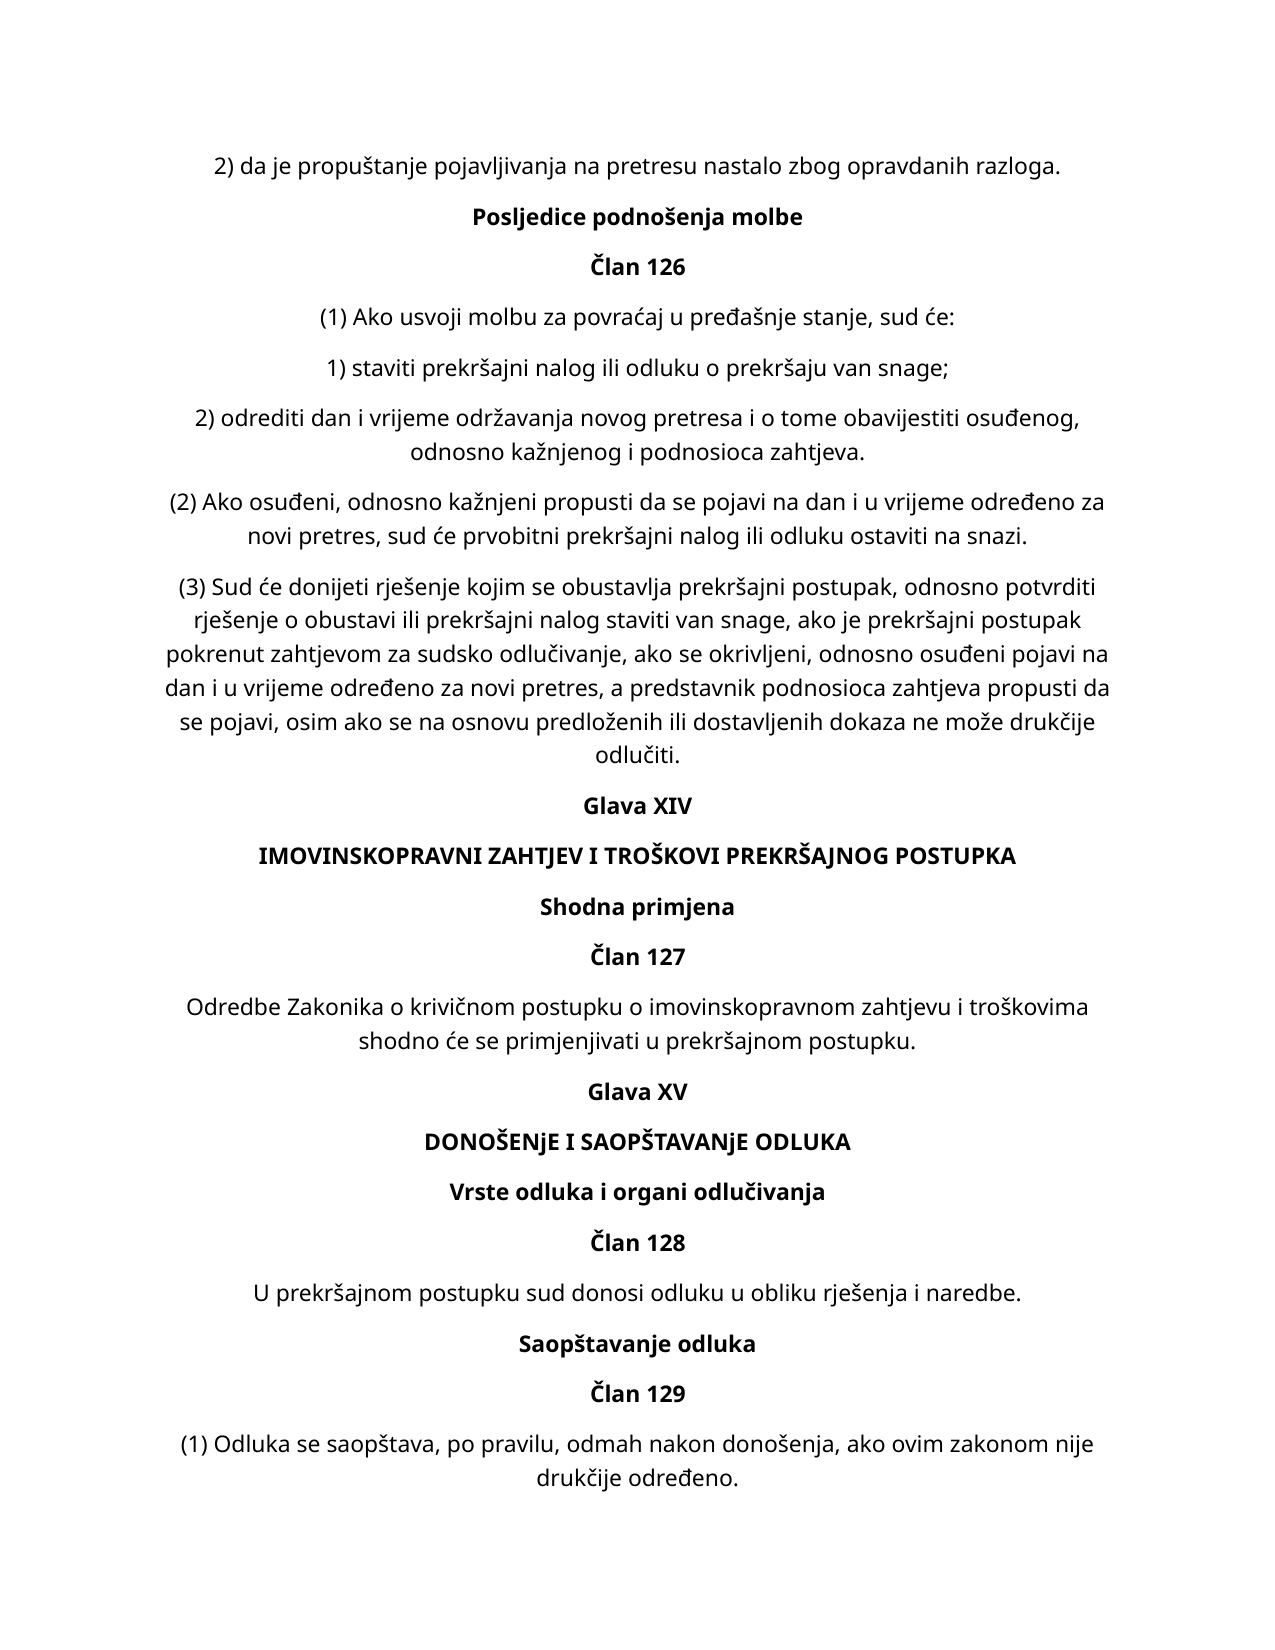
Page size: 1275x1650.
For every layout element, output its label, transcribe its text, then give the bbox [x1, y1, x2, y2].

text 2) odrediti dan i vrijeme održavanja novog pretresa i o tome obavijestiti osuđenog, odnosno kažnjenog i podnosioca zahtjeva. [150, 402, 1125, 467]
text (2) Ako osuđeni, odnosno kažnjeni propusti da se pojavi na dan i u vrijeme određeno za novi pretres, sud će prvobitni prekršajni nalog ili odluku ostaviti na snazi. [150, 486, 1125, 551]
text IMOVINSKOPRAVNI ZAHTJEV I TROŠKOVI PREKRŠAJNOG POSTUPKA [150, 840, 1125, 871]
text Odredbe Zakonika o krivičnom postupku o imovinskopravnom zahtjevu i troškovima shodno će se primjenjivati u prekršajnom postupku. [150, 991, 1125, 1056]
text Vrste odluka i organi odlučivanja [150, 1176, 1125, 1207]
text DONOŠENjE I SAOPŠTAVANjE ODLUKA [150, 1126, 1125, 1157]
text Član 126 [150, 251, 1125, 282]
text Glava XV [150, 1075, 1125, 1107]
text U prekršajnom postupku sud donosi odluku u obliku rješenja i naredbe. [150, 1277, 1125, 1308]
text (3) Sud će donijeti rješenje kojim se obustavlja prekršajni postupak, odnosno potvrditi rješenje o obustavi ili prekršajni nalog staviti van snage, ako je prekršajni postupak pokrenut zahtjevom za sudsko odlučivanje, ako se okrivljeni, odnosno osuđeni pojavi na dan i u vrijeme određeno za novi pretres, a predstavnik podnosioca zahtjeva propusti da se pojavi, osim ako se na osnovu predloženih ili dostavljenih dokaza ne može drukčije odlučiti. [150, 570, 1125, 770]
text 1) staviti prekršajni nalog ili odluku o prekršaju van snage; [150, 352, 1125, 383]
text (1) Odluka se saopštava, po pravilu, odmah nakon donošenja, ako ovim zakonom nije drukčije određeno. [150, 1428, 1125, 1493]
text Član 129 [150, 1378, 1125, 1409]
text Glava XIV [150, 789, 1125, 821]
text Posljedice podnošenja molbe [150, 200, 1125, 232]
text Član 128 [150, 1227, 1125, 1258]
text Shodna primjena [150, 890, 1125, 922]
text Član 127 [150, 941, 1125, 972]
text 2) da je propuštanje pojavljivanja na pretresu nastalo zbog opravdanih razloga. [150, 150, 1125, 181]
text Saopštavanje odluka [150, 1327, 1125, 1359]
text (1) Ako usvoji molbu za povraćaj u pređašnje stanje, sud će: [150, 301, 1125, 332]
